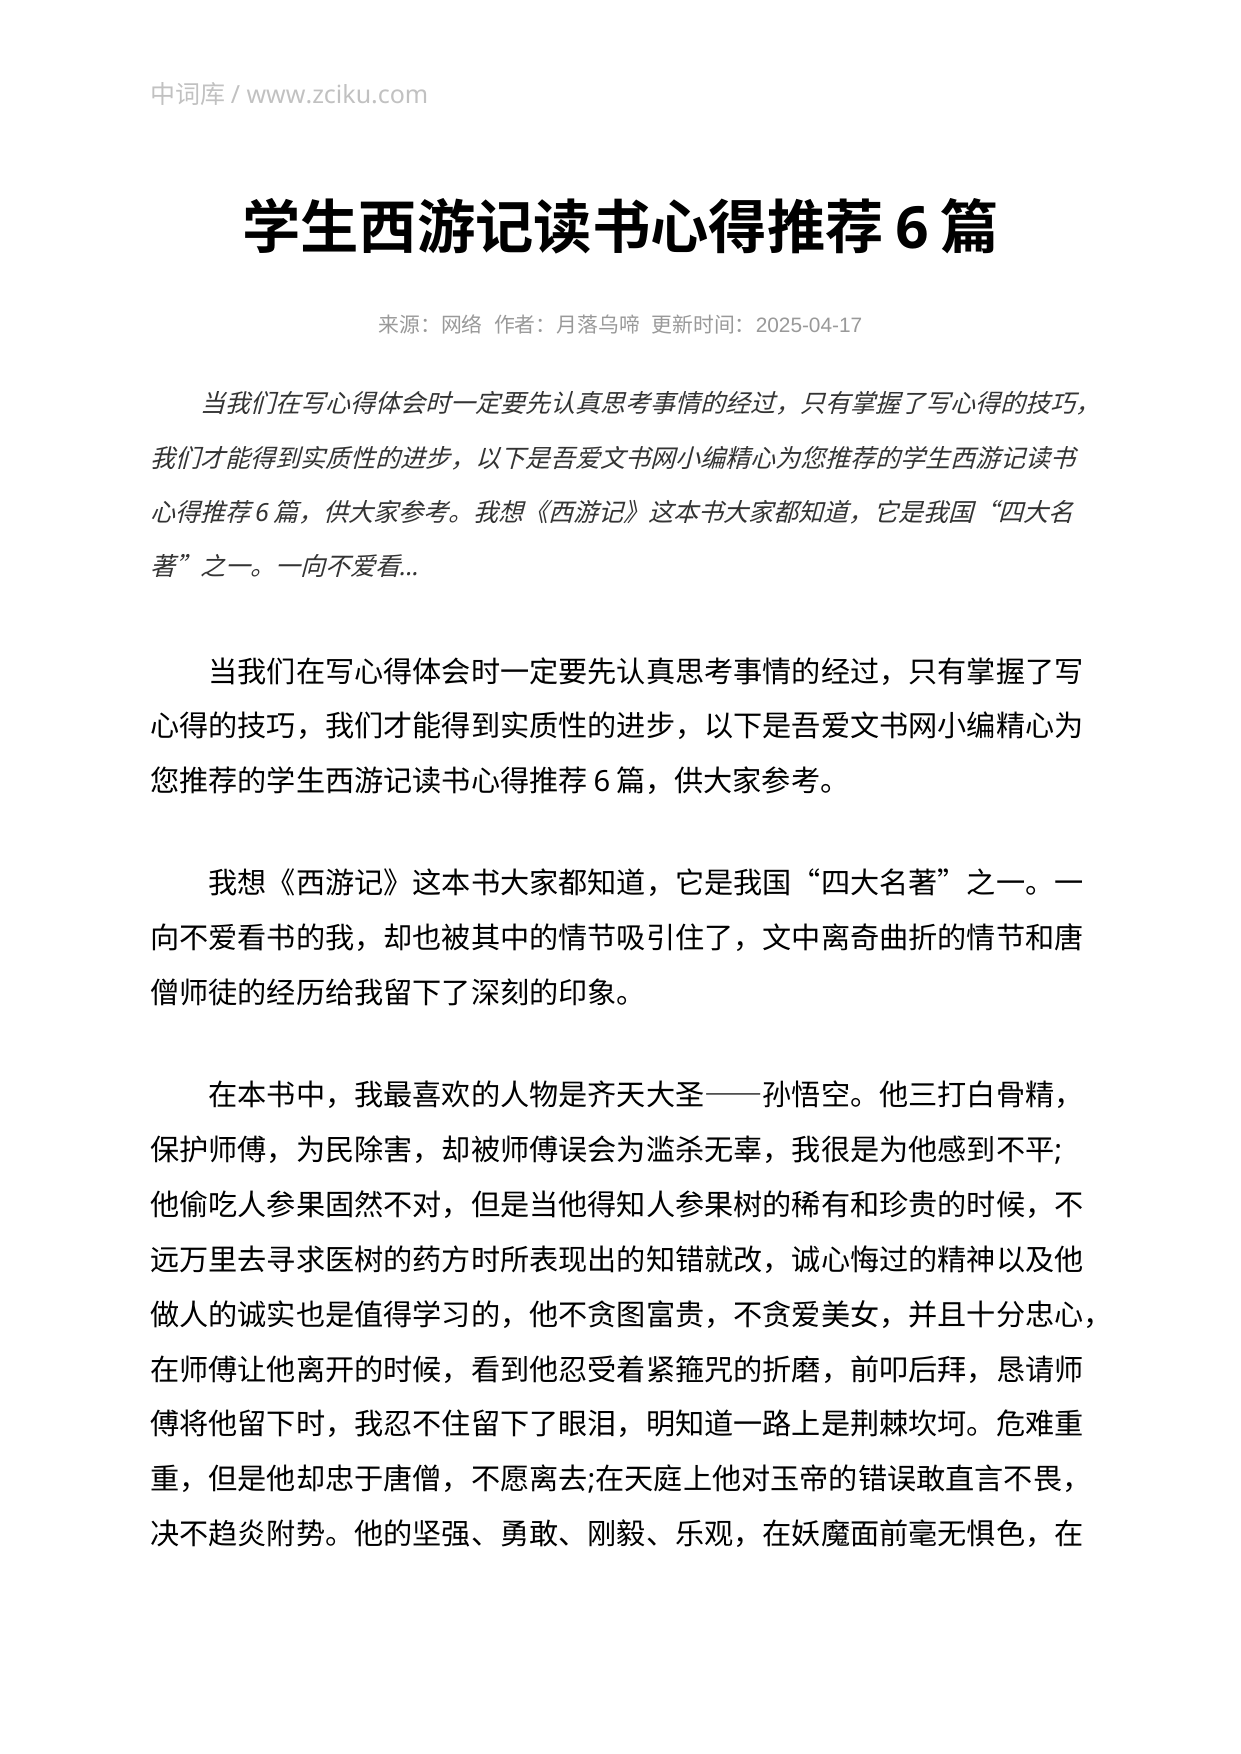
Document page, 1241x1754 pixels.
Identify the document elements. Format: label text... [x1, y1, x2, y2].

text 来源：网络 作者：月落乌啼 更新时间：2025-04-17 [150, 313, 1090, 337]
subtitle 学生西游记读书心得推荐6篇 [150, 181, 1090, 266]
text 我想《西游记》这本书大家都知道，它是我国“四大名著”之一。一向不爱看书的我，却也被其中的情节吸引住了，文中离奇曲折的情节和唐僧师徒的经历给我留下了深刻的印象。 [150, 860, 1090, 1012]
text 当我们在写心得体会时一定要先认真思考事情的经过，只有掌握了写心得的技巧，我们才能得到实质性的进步，以下是吾爱文书网小编精心为您推荐的学生西游记读书心得推荐6篇，供大家参考。我想《西游记》这本书大家都知道，它是我国“四大名著”之一。一向不爱看... [150, 384, 1090, 583]
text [150, 1071, 1090, 1553]
text 当我们在写心得体会时一定要先认真思考事情的经过，只有掌握了写心得的技巧，我们才能得到实质性的进步，以下是吾爱文书网小编精心为您推荐的学生西游记读书心得推荐6篇，供大家参考。 [150, 648, 1090, 800]
